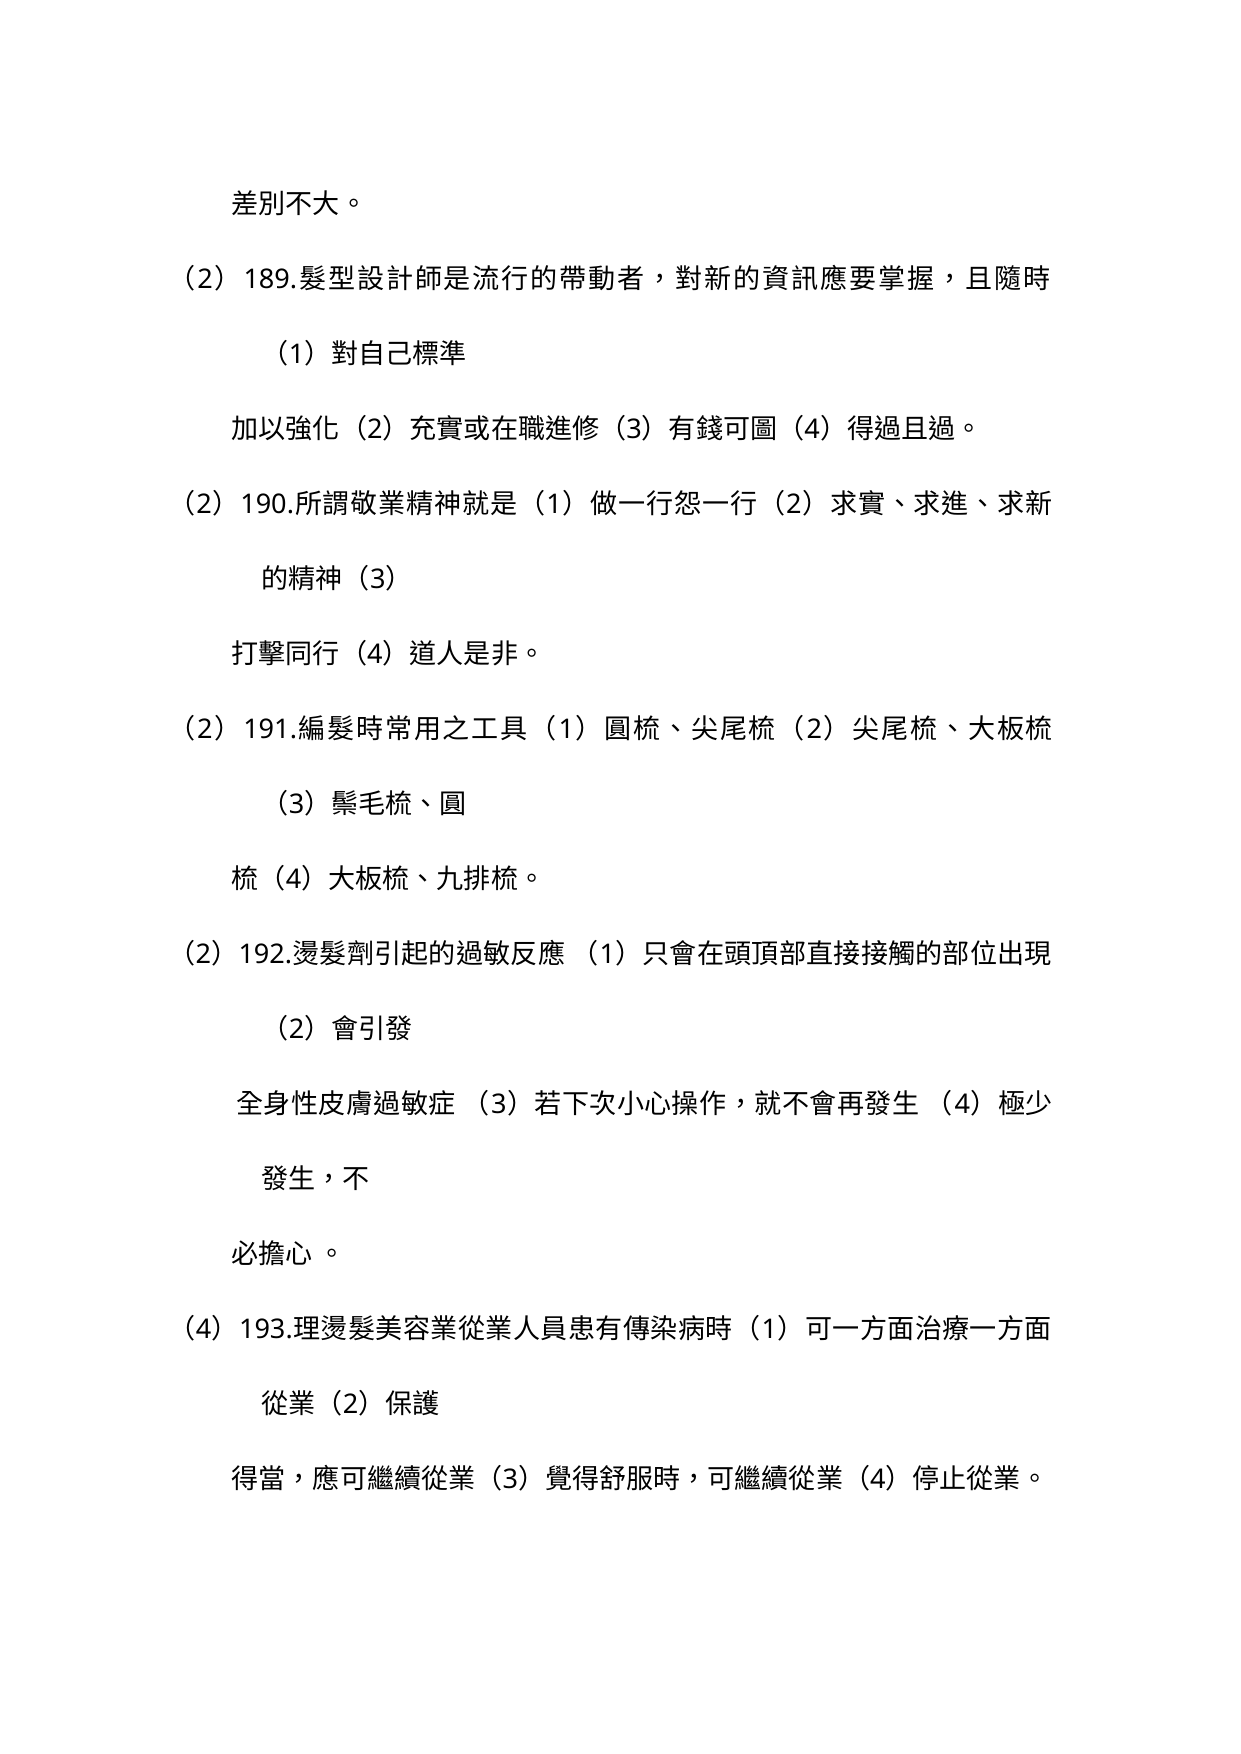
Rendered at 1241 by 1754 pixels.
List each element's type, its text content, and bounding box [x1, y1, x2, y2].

text 差別不大。 [168, 164, 1053, 239]
text 打擊同行（4）道人是非。 [168, 614, 1053, 689]
text 加以強化（2）充實或在職進修（3）有錢可圖（4）得過且過。 [168, 389, 1053, 464]
text （4）193.理燙髮美容業從業人員患有傳染病時（1）可一方面治療一方面從業（2）保護 [168, 1289, 1053, 1439]
text （2）192.燙髮劑引起的過敏反應 （1）只會在頭頂部直接接觸的部位出現 （2）會引發 [168, 914, 1053, 1064]
text （2）191.編髮時常用之工具（1）圓梳、尖尾梳（2）尖尾梳、大板梳（3）鬃毛梳、圓 [168, 689, 1053, 839]
text 全身性皮膚過敏症 （3）若下次小心操作，就不會再發生 （4）極少發生，不 [168, 1064, 1053, 1214]
text 梳（4）大板梳、九排梳。 [168, 839, 1053, 914]
text （2）189.髮型設計師是流行的帶動者，對新的資訊應要掌握，且隨時（1）對自己標準 [168, 239, 1053, 389]
text 必擔心 。 [168, 1214, 1053, 1289]
text （2）190.所謂敬業精神就是（1）做一行怨一行（2）求實、求進、求新的精神（3） [168, 464, 1053, 614]
text 得當，應可繼續從業（3）覺得舒服時，可繼續從業（4）停止從業。 [168, 1439, 1053, 1514]
